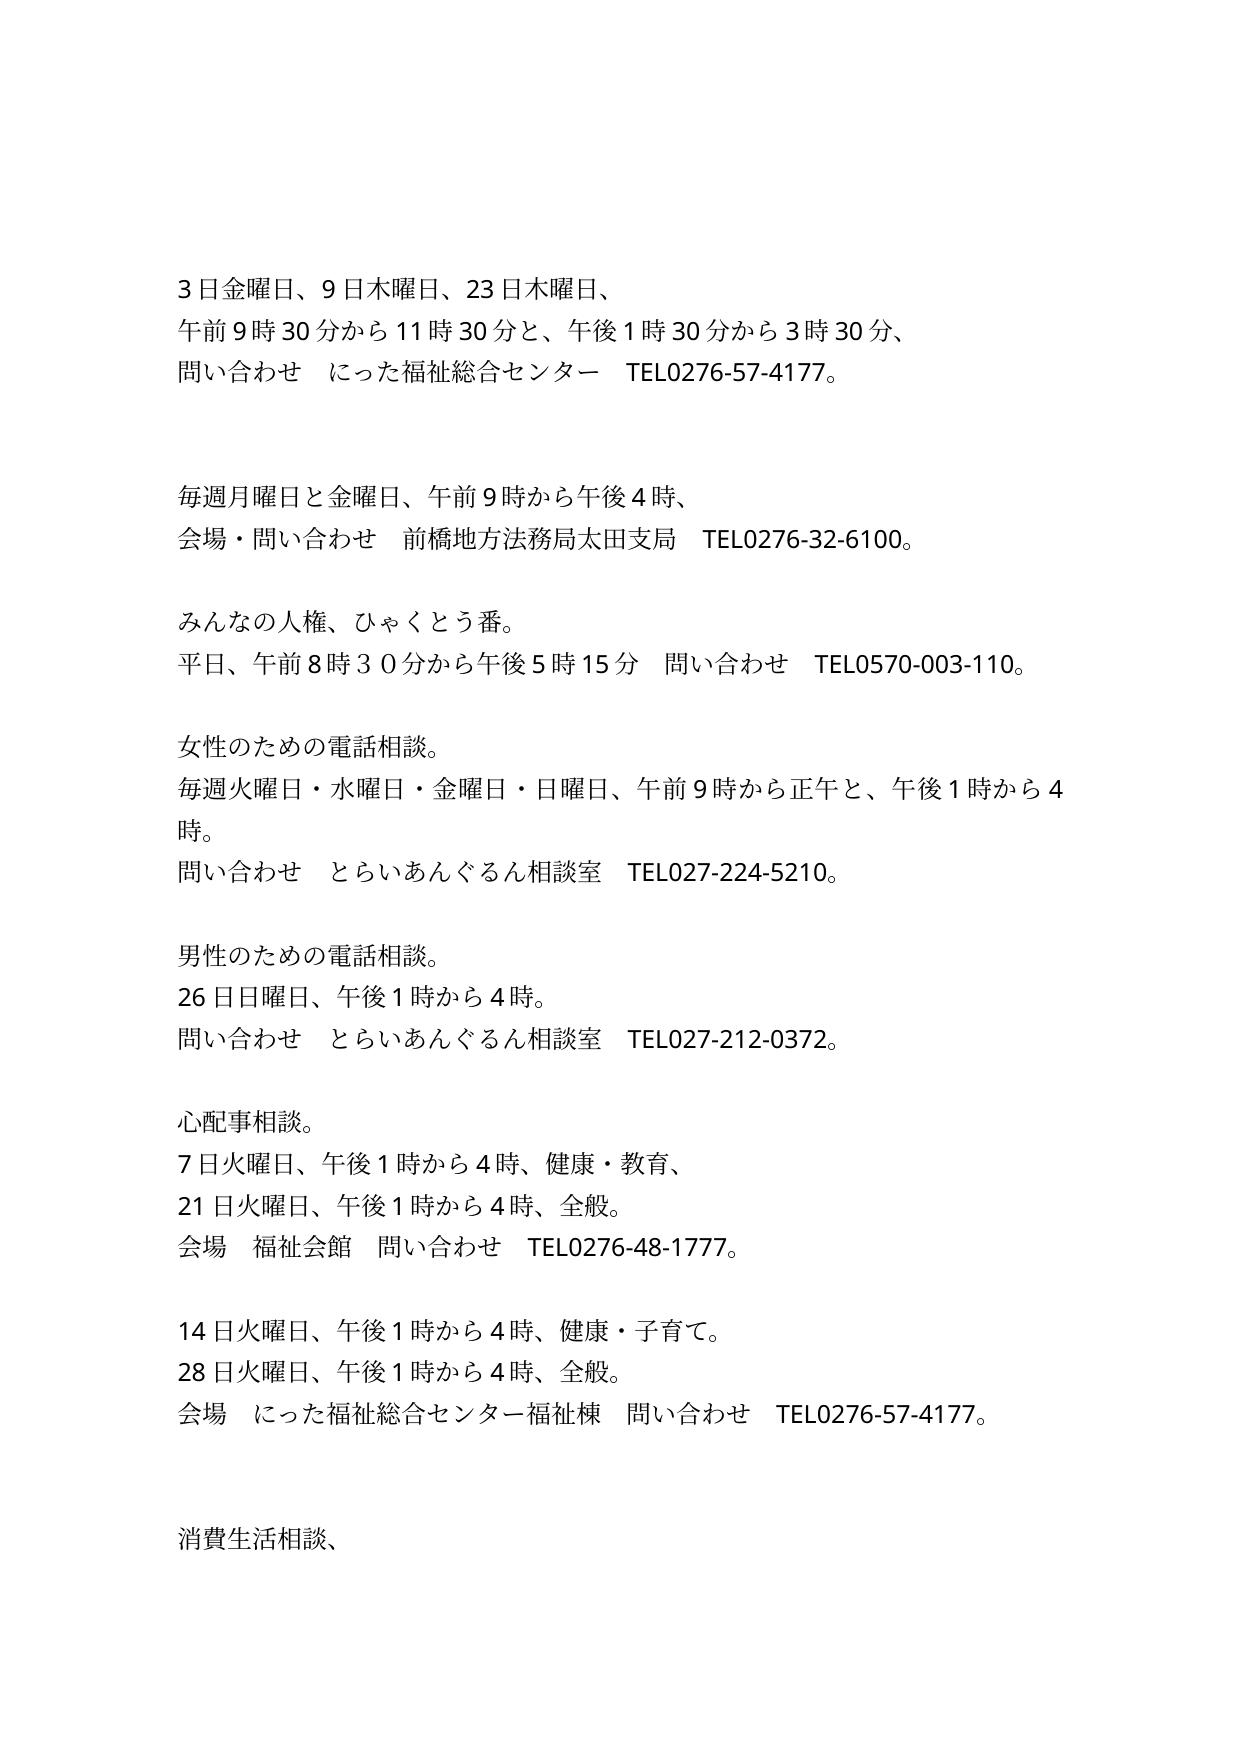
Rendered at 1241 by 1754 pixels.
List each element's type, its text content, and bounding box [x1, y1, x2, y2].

text 会場 にった福祉総合センター福祉棟 問い合わせ TEL0276-57-4177。 [177, 1392, 1063, 1433]
text 26日日曜日、午後1時から4時。 [177, 975, 1063, 1017]
text 問い合わせ とらいあんぐるん相談室 TEL027-212-0372。 [177, 1017, 1063, 1058]
text 毎週月曜日と金曜日、午前9時から午後4時、 [177, 475, 1063, 517]
text 28日火曜日、午後1時から4時、全般。 [177, 1350, 1063, 1392]
text 心配事相談。 [177, 1100, 1063, 1142]
text 平日、午前8時３０分から午後5時15分 問い合わせ TEL0570-003-110。 [177, 642, 1063, 683]
text 3日金曜日、9日木曜日、23日木曜日、 [177, 267, 1063, 308]
text 消費生活相談、 [177, 1517, 1063, 1558]
text 21日火曜日、午後1時から4時、全般。 [177, 1183, 1063, 1225]
text 会場 福祉会館 問い合わせ TEL0276-48-1777。 [177, 1225, 1063, 1267]
text 男性のための電話相談。 [177, 933, 1063, 975]
text 会場・問い合わせ 前橋地方法務局太田支局 TEL0276-32-6100。 [177, 517, 1063, 558]
text 毎週火曜日・水曜日・金曜日・日曜日、午前9時から正午と、午後1時から4時。 [177, 767, 1063, 850]
text 午前9時30分から11時30分と、午後1時30分から3時30分、 [177, 308, 1063, 350]
text 問い合わせ とらいあんぐるん相談室 TEL027-224-5210。 [177, 850, 1063, 892]
text 14日火曜日、午後1時から4時、健康・子育て。 [177, 1308, 1063, 1350]
text 女性のための電話相談。 [177, 725, 1063, 767]
text 問い合わせ にった福祉総合センター TEL0276-57-4177。 [177, 350, 1063, 392]
text 7日火曜日、午後1時から4時、健康・教育、 [177, 1142, 1063, 1183]
text みんなの人権、ひゃくとう番。 [177, 600, 1063, 642]
